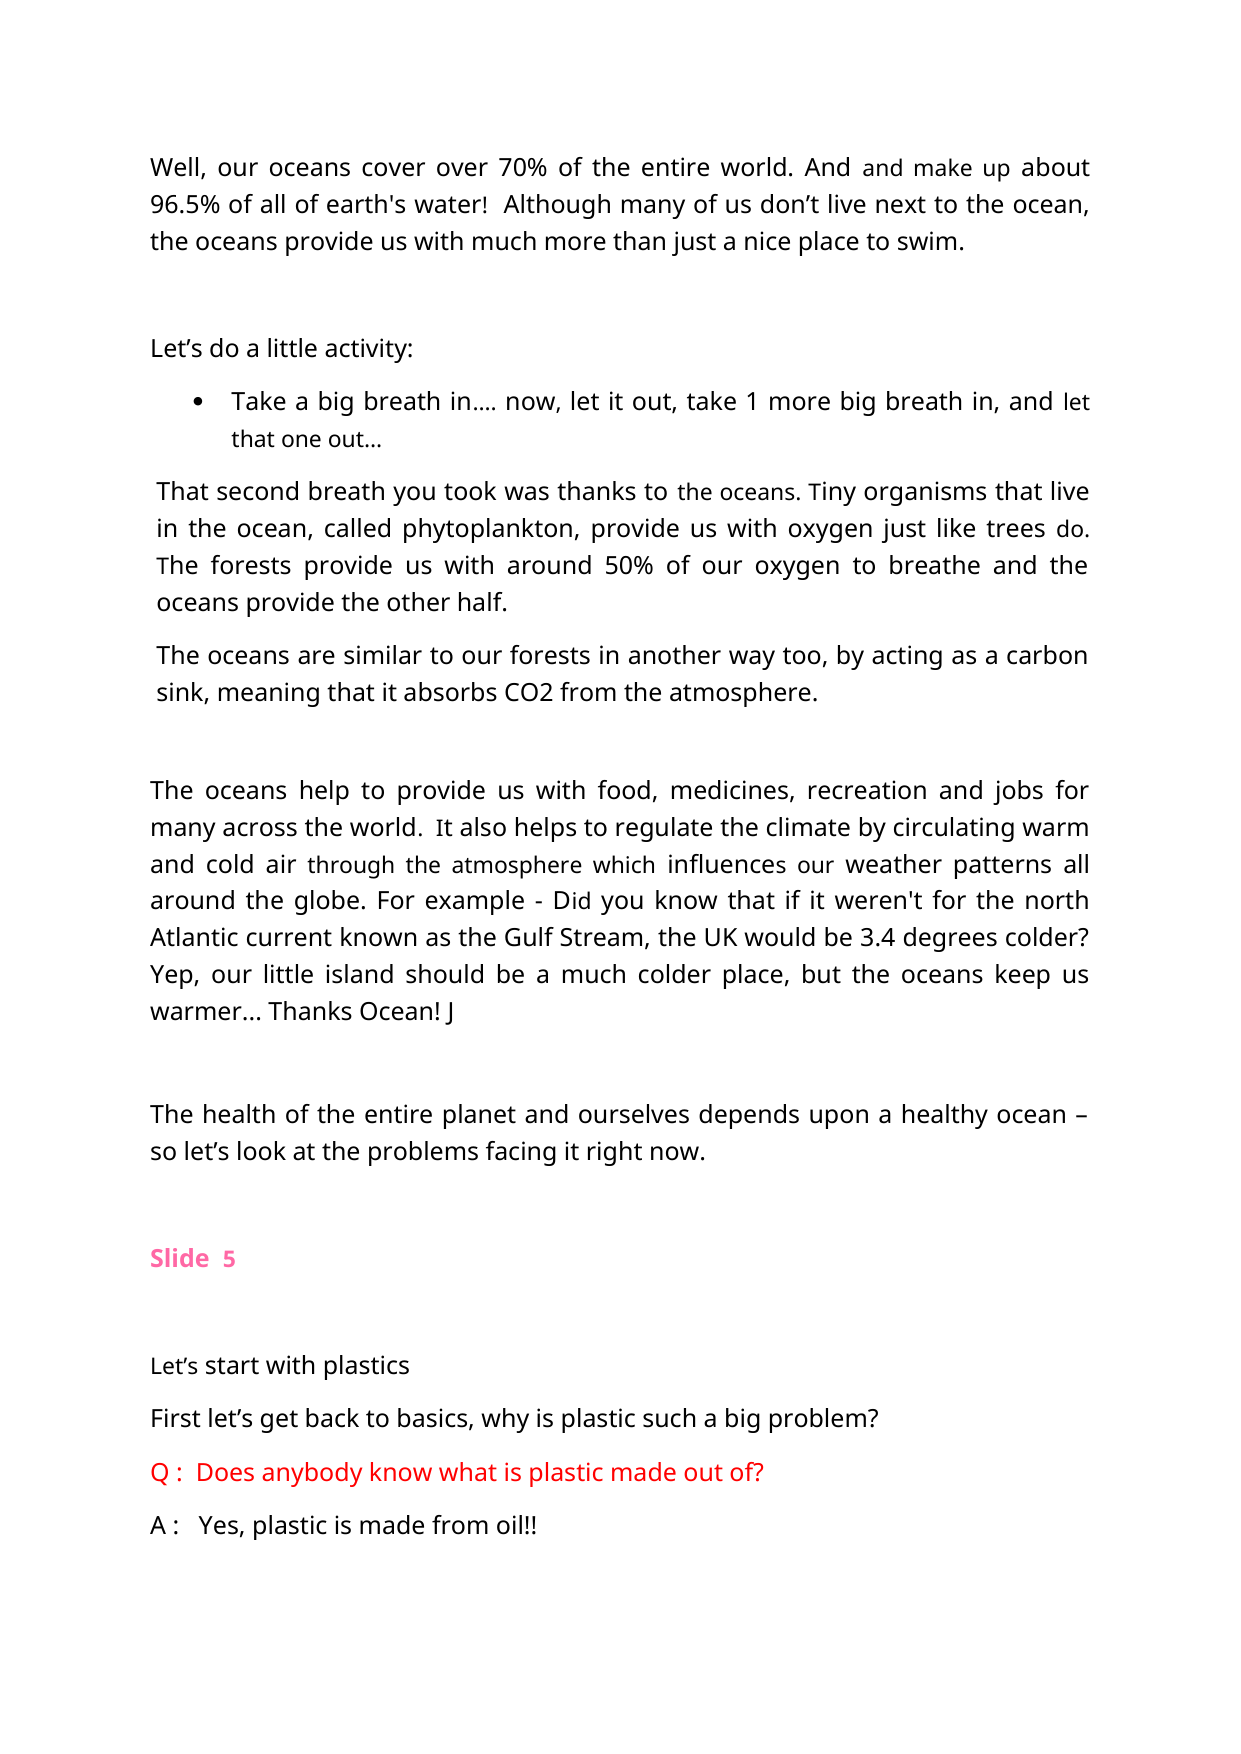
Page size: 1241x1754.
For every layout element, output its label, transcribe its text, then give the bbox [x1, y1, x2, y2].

text That second breath you took was thanks to the oceans. Tiny organisms that live in the ocean, called phytoplankton, provide us with oxygen just like trees do. The forests provide us with around 50% of our oxygen to breathe and the oceans provide the other half. [156, 474, 1090, 618]
text Slide 5 [150, 1241, 1090, 1275]
text The oceans are similar to our forests in another way too, by acting as a carbon sink, meaning that it absorbs CO2 from the atmosphere. [156, 638, 1090, 709]
text First let’s get back to basics, why is plastic such a big problem? [150, 1401, 1090, 1435]
text Let’s start with plastics [150, 1348, 1090, 1382]
text Let’s do a little activity: [150, 330, 1090, 364]
list Take a big breath in…. now, let it out, take 1 more big breath in, and let that one out… [194, 384, 1090, 455]
text A : Yes, plastic is made from oil!! [150, 1508, 1090, 1542]
text Q : Does anybody know what is plastic made out of? [150, 1454, 1090, 1489]
text The health of the entire planet and ourselves depends upon a healthy ocean – so let’s look at the problems facing it right now. [150, 1097, 1090, 1168]
text The oceans help to provide us with food, medicines, recreation and jobs for many across the world. It also helps to regulate the climate by circulating warm and cold air through the atmosphere which influences our weather patterns all around the globe. For example - Did you know that if it weren't for the north Atlantic current known as the Gulf Stream, the UK would be 3.4 degrees colder? Yep, our little island should be a much colder place, but the oceans keep us warmer... Thanks Ocean! J [150, 773, 1090, 1027]
text Well, our oceans cover over 70% of the entire world. And and make up about 96.5% of all of earth's water! Although many of us don’t live next to the ocean, the oceans provide us with much more than just a nice place to swim. [150, 150, 1090, 258]
